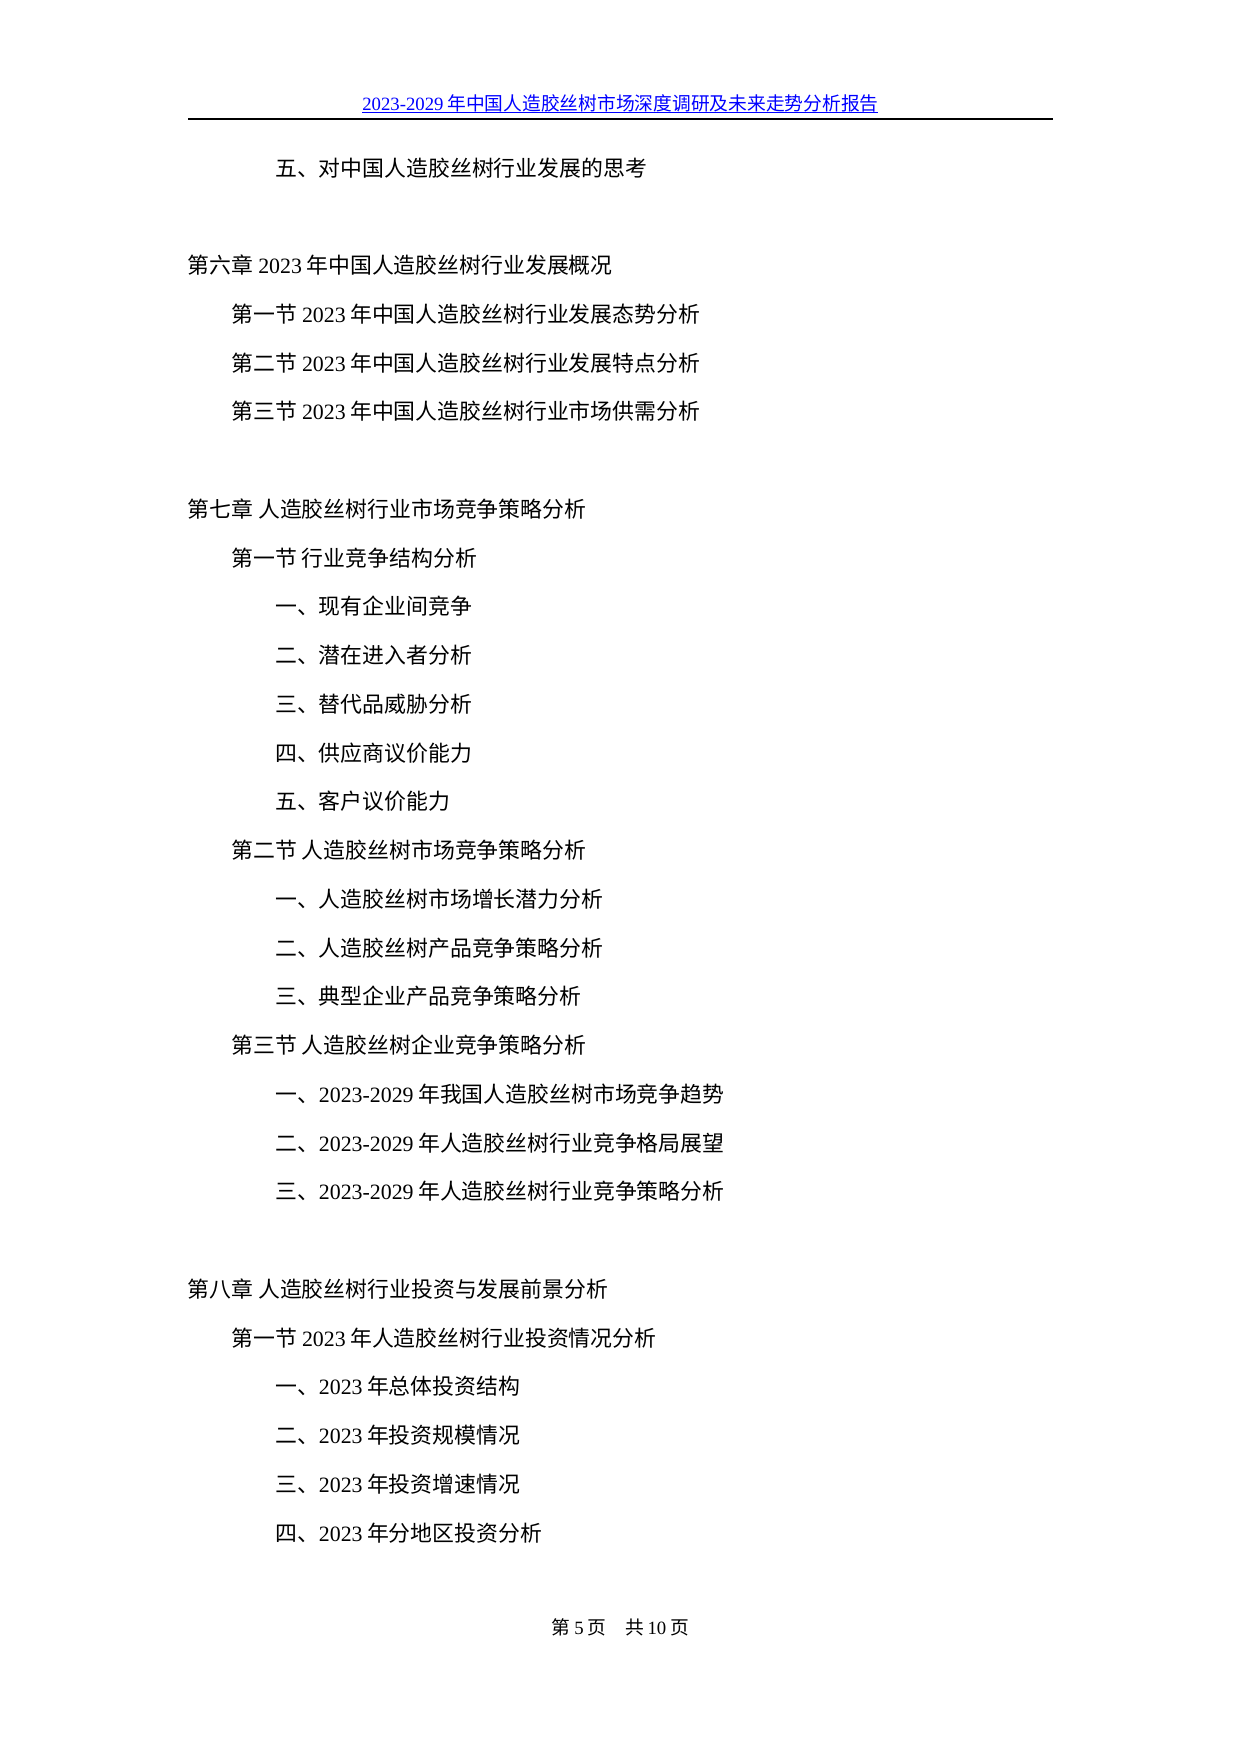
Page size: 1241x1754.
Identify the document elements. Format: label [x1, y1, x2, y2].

text [187, 150, 1053, 1548]
